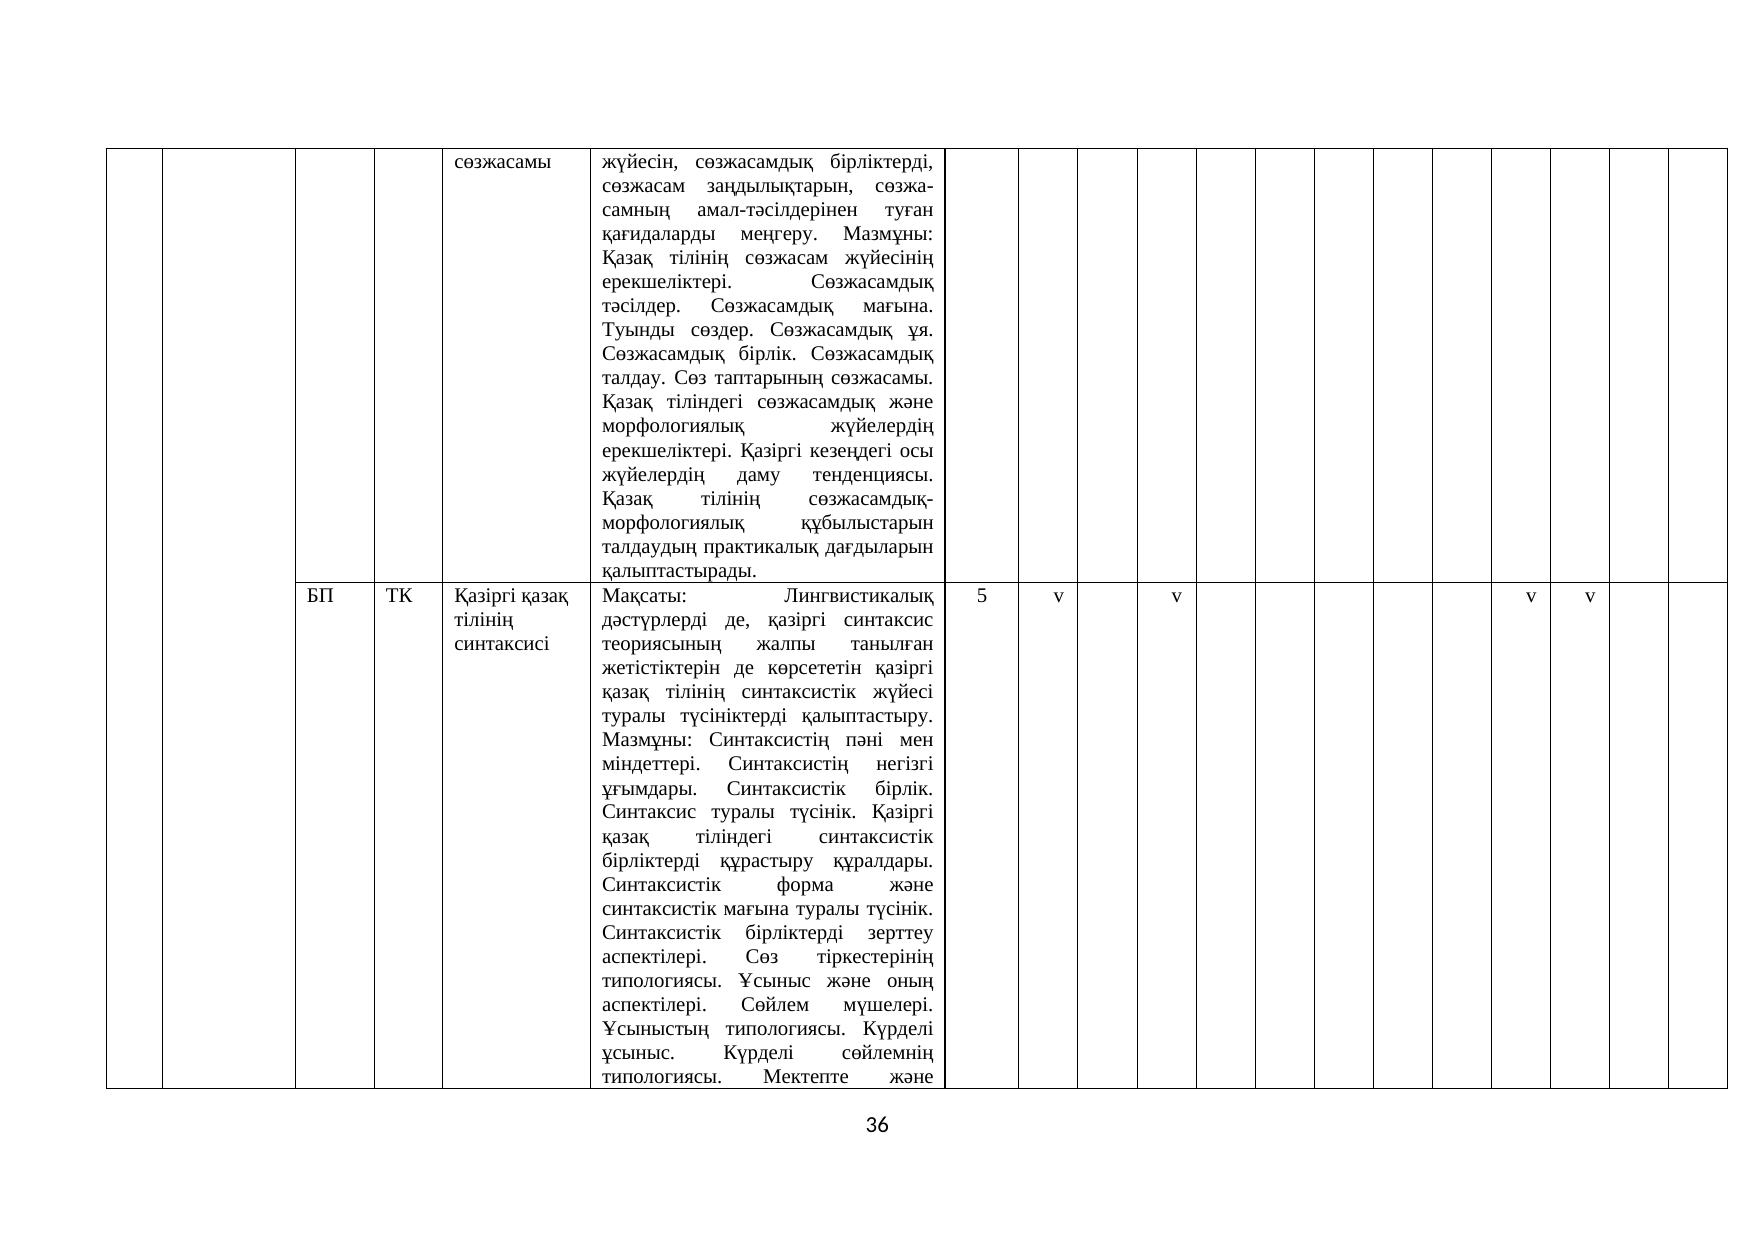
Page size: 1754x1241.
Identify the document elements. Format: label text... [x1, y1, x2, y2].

table_cell [1256, 583, 1314, 1088]
table_cell [946, 149, 1018, 582]
table_cell [1078, 149, 1137, 582]
table_cell БП [296, 583, 374, 1088]
table_cell [1315, 583, 1373, 1088]
table_cell v [1492, 583, 1550, 1088]
table_cell [1256, 149, 1314, 582]
table_cell v [1492, 149, 1550, 582]
table_cell [375, 149, 442, 582]
table_cell ТК [375, 583, 442, 1088]
table_cell [296, 149, 374, 582]
table_cell v [1138, 149, 1196, 582]
table_cell [1669, 149, 1727, 582]
table_cell [1197, 149, 1255, 582]
table_cell [1610, 149, 1668, 582]
table_cell v [1019, 149, 1077, 582]
table_cell [1078, 583, 1137, 1088]
table_cell [1197, 583, 1255, 1088]
table_cell [1610, 583, 1668, 1088]
table_cell 5 [946, 583, 1018, 1088]
table_cell v [1551, 149, 1609, 582]
table_cell v [1551, 583, 1609, 1088]
table_cell [1315, 149, 1373, 582]
table_cell [1433, 583, 1491, 1088]
table_cell [1374, 583, 1432, 1088]
table_cell v [1019, 583, 1077, 1088]
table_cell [443, 583, 590, 1088]
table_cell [443, 149, 590, 582]
table_cell [1433, 149, 1491, 582]
table_cell v [1138, 583, 1196, 1088]
table_cell [1669, 583, 1727, 1088]
table_cell [1374, 149, 1432, 582]
